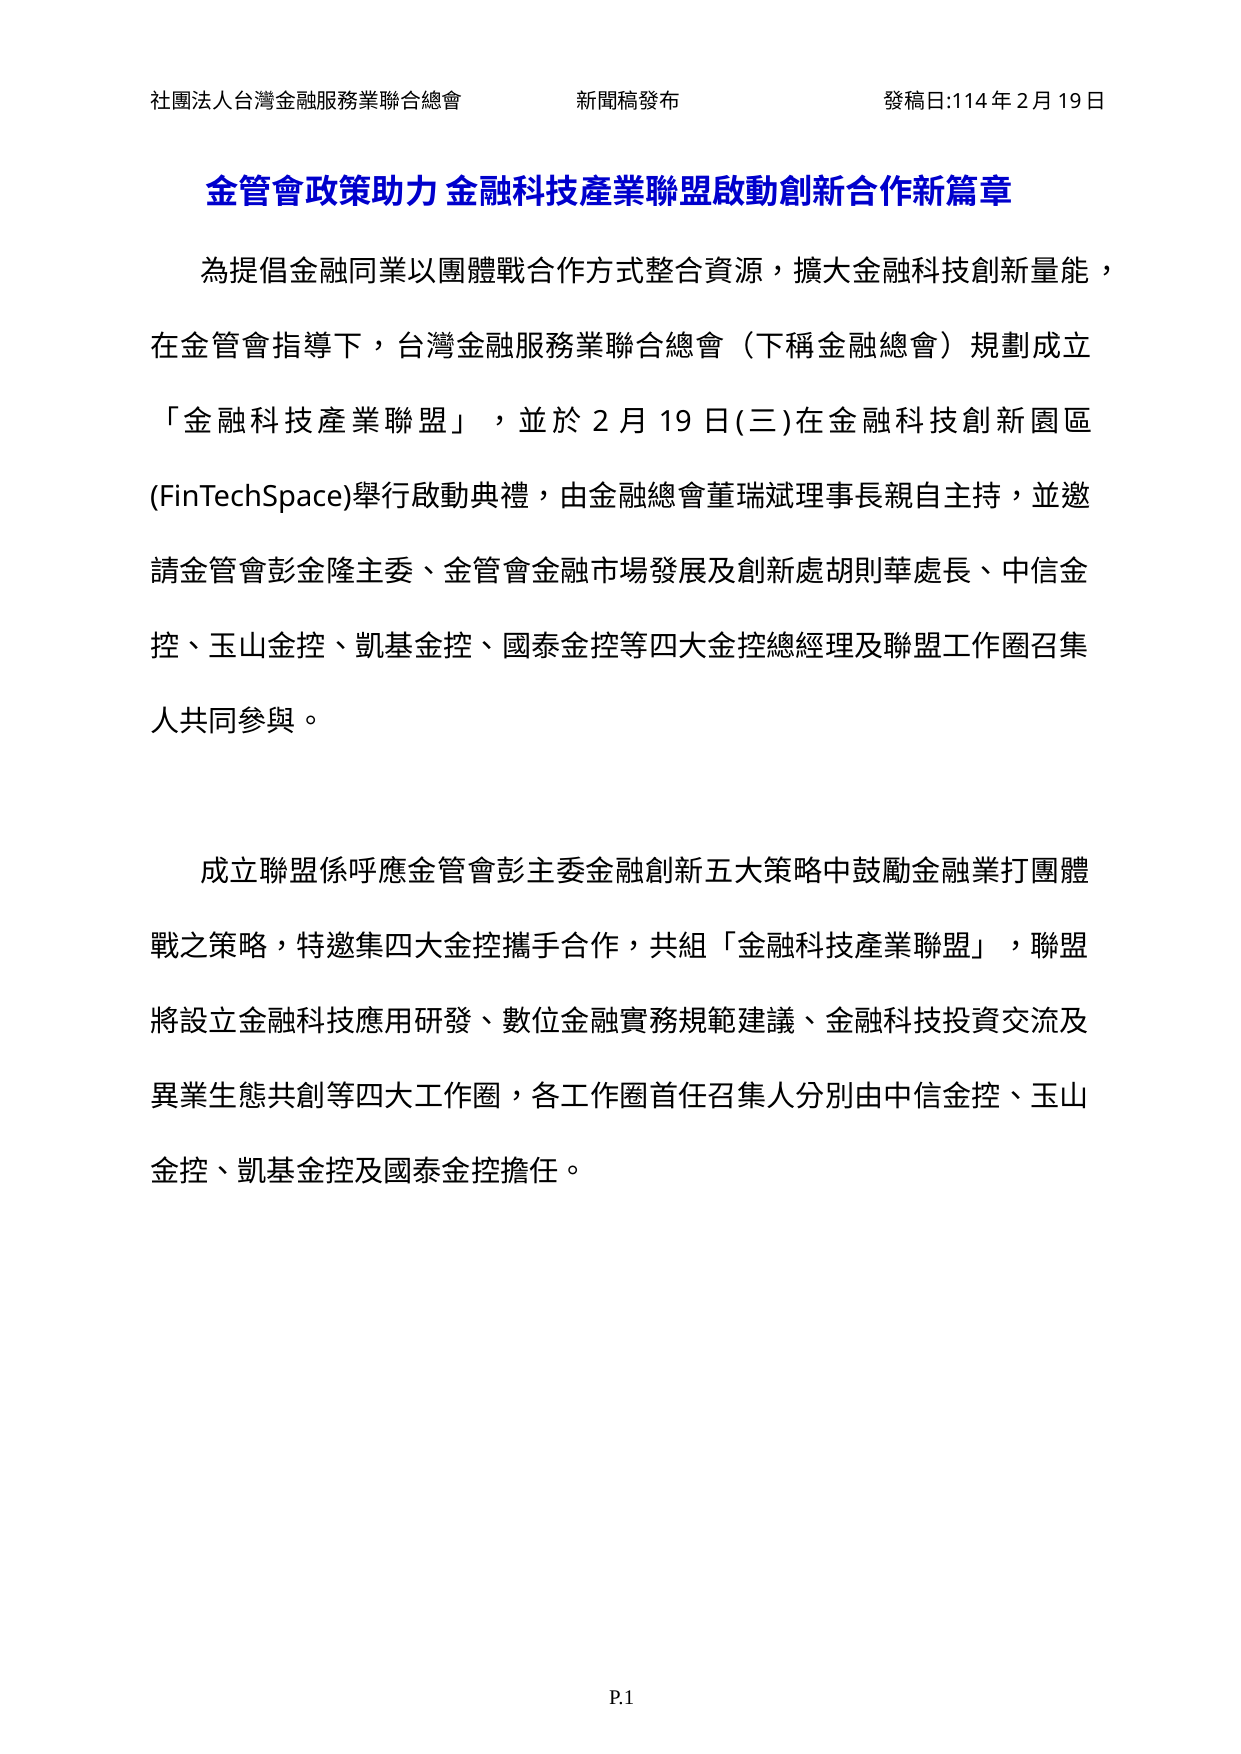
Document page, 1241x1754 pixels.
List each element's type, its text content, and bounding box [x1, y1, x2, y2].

text 成立聯盟係呼應金管會彭主委金融創新五大策略中鼓勵金融業打團體戰之策略，特邀集四大金控攜手合作，共組「金融科技產業聯盟」，聯盟將設立金融科技應用研發、數位金融實務規範建議、金融科技投資交流及異業生態共創等四大工作圈，各工作圈首任召集人分別由中信金控、玉山金控、凱基金控及國泰金控擔任。 [150, 831, 1093, 1206]
text 為提倡金融同業以團體戰合作方式整合資源，擴大金融科技創新量能，在金管會指導下，台灣金融服務業聯合總會（下稱金融總會）規劃成立「金融科技產業聯盟」，並於2月19日(三)在金融科技創新園區(FinTechSpace)舉行啟動典禮，由金融總會董瑞斌理事長親自主持，並邀請金管會彭金隆主委、金管會金融市場發展及創新處胡則華處長、中信金控、玉山金控、凱基金控、國泰金控等四大金控總經理及聯盟工作圈召集人共同參與。 [150, 231, 1093, 756]
text 金管會政策助力 金融科技產業聯盟啟動創新合作新篇章 [150, 164, 1067, 213]
